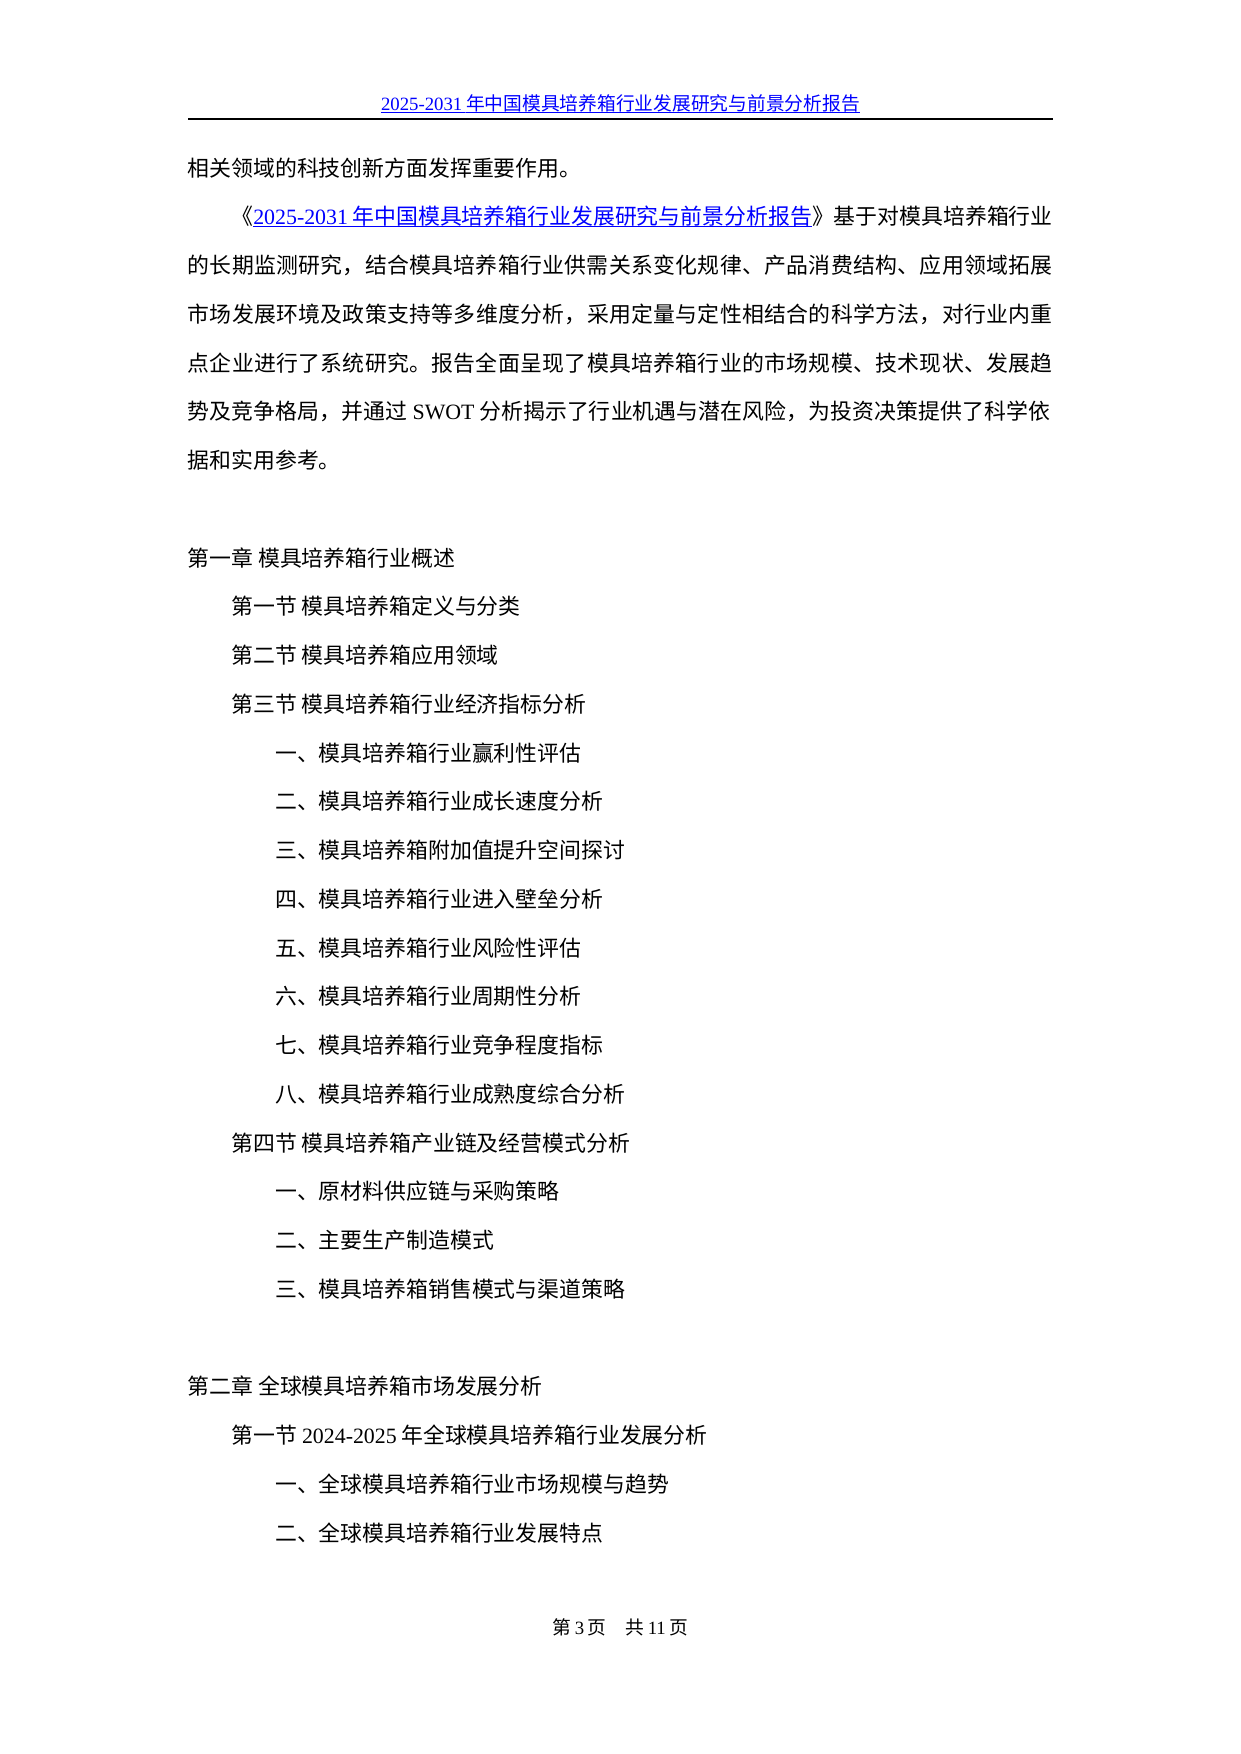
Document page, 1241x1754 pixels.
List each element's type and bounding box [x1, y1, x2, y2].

text [187, 150, 1053, 1548]
